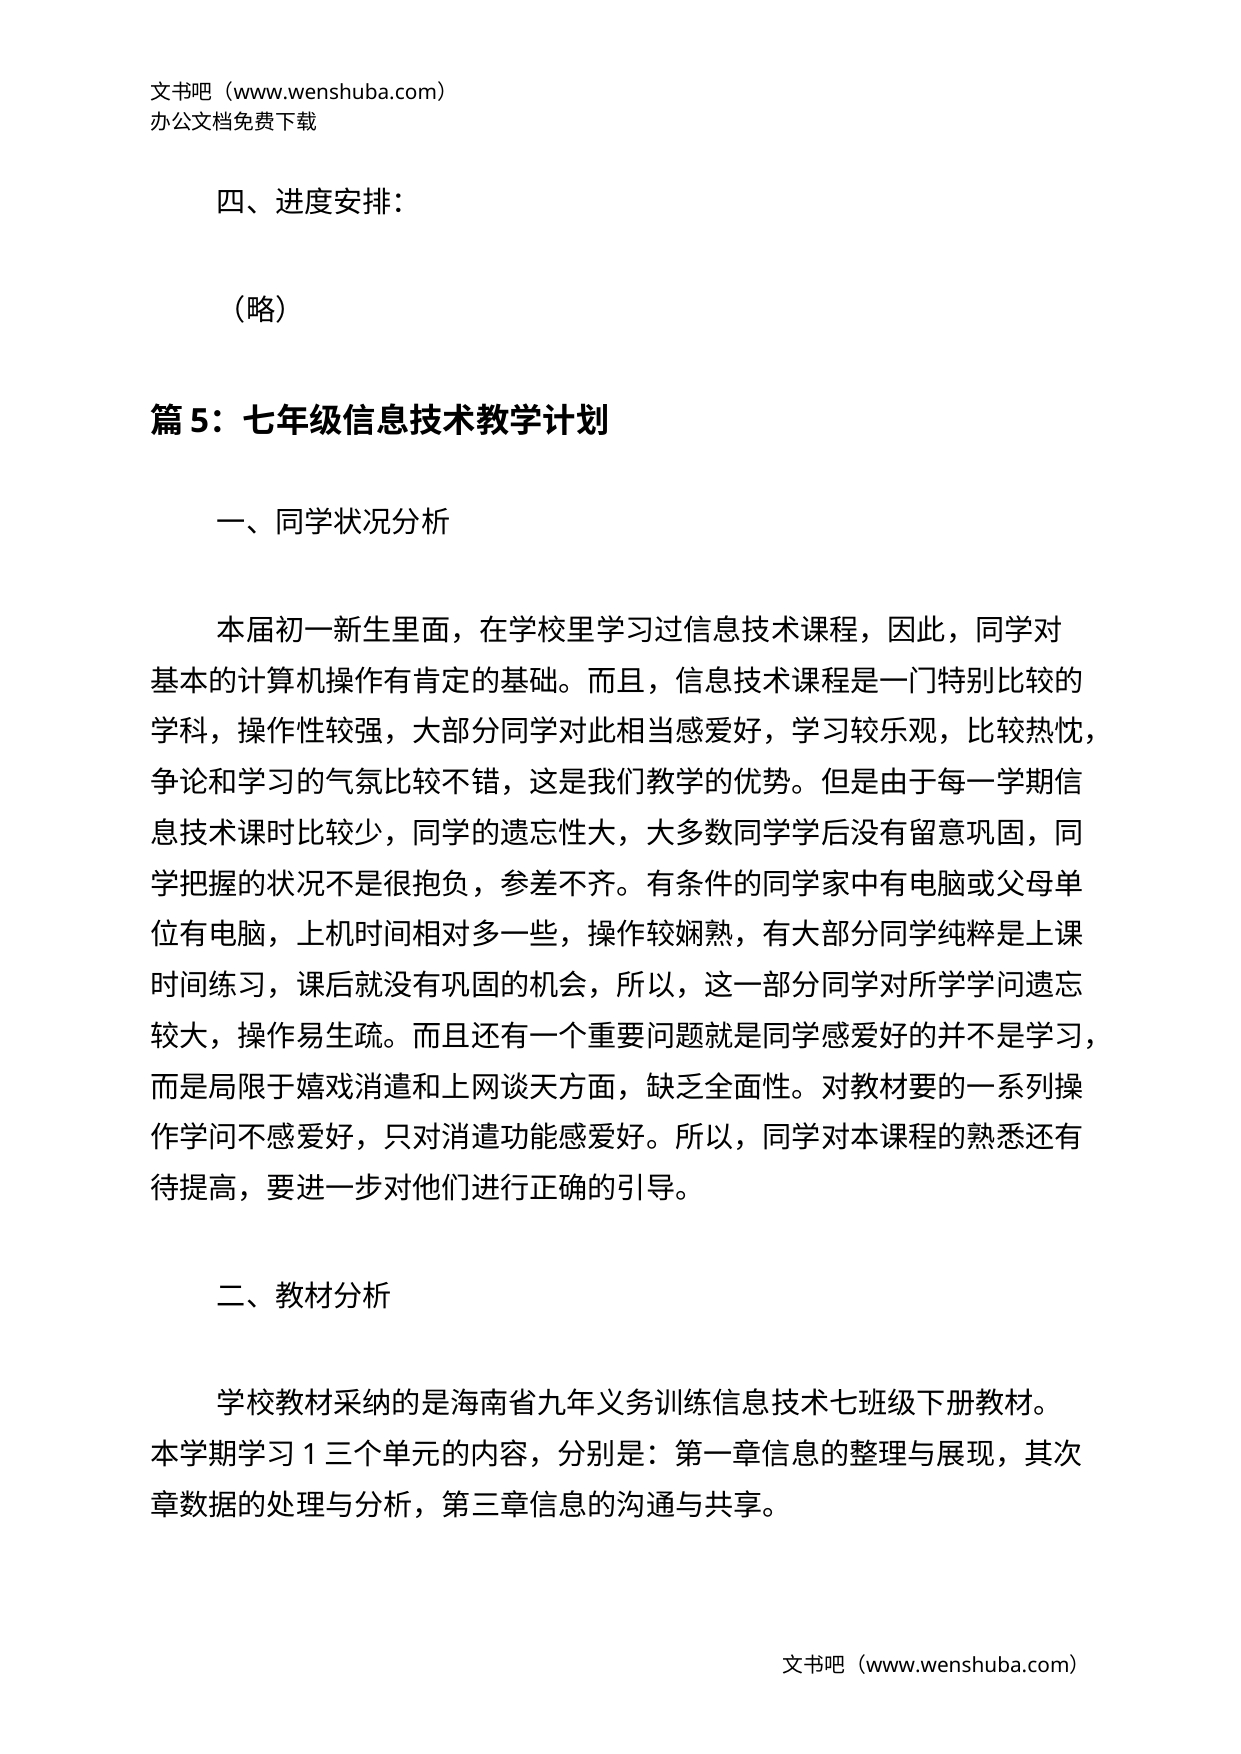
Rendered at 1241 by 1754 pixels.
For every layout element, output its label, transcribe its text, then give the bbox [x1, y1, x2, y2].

text 一、同学状况分析 [150, 499, 1090, 541]
text 本届初一新生里面，在学校里学习过信息技术课程，因此，同学对基本的计算机操作有肯定的基础。而且，信息技术课程是一门特别比较的学科，操作性较强，大部分同学对此相当感爱好，学习较乐观，比较热忱，争论和学习的气氛比较不错，这是我们教学的优势。但是由于每一学期信息技术课时比较少，同学的遗忘性大，大多数同学学后没有留意巩固，同学把握的状况不是很抱负，参差不齐。有条件的同学家中有电脑或父母单位有电脑，上机时间相对多一些，操作较娴熟，有大部分同学纯粹是上课时间练习，课后就没有巩固的机会，所以，这一部分同学对所学学问遗忘较大，操作易生疏。而且还有一个重要问题就是同学感爱好的并不是学习，而是局限于嬉戏消遣和上网谈天方面，缺乏全面性。对教材要的一系列操作学问不感爱好，只对消遣功能感爱好。所以，同学对本课程的熟悉还有待提高，要进一步对他们进行正确的引导。 [150, 607, 1090, 1207]
text 篇5：七年级信息技术教学计划 [150, 394, 1090, 442]
text 二、教材分析 [150, 1272, 1090, 1314]
text 学校教材采纳的是海南省九年义务训练信息技术七班级下册教材。本学期学习1三个单元的内容，分别是：第一章信息的整理与展现，其次章数据的处理与分析，第三章信息的沟通与共享。 [150, 1380, 1090, 1524]
text （略） [150, 286, 1090, 328]
text 四、进度安排： [150, 178, 1090, 221]
